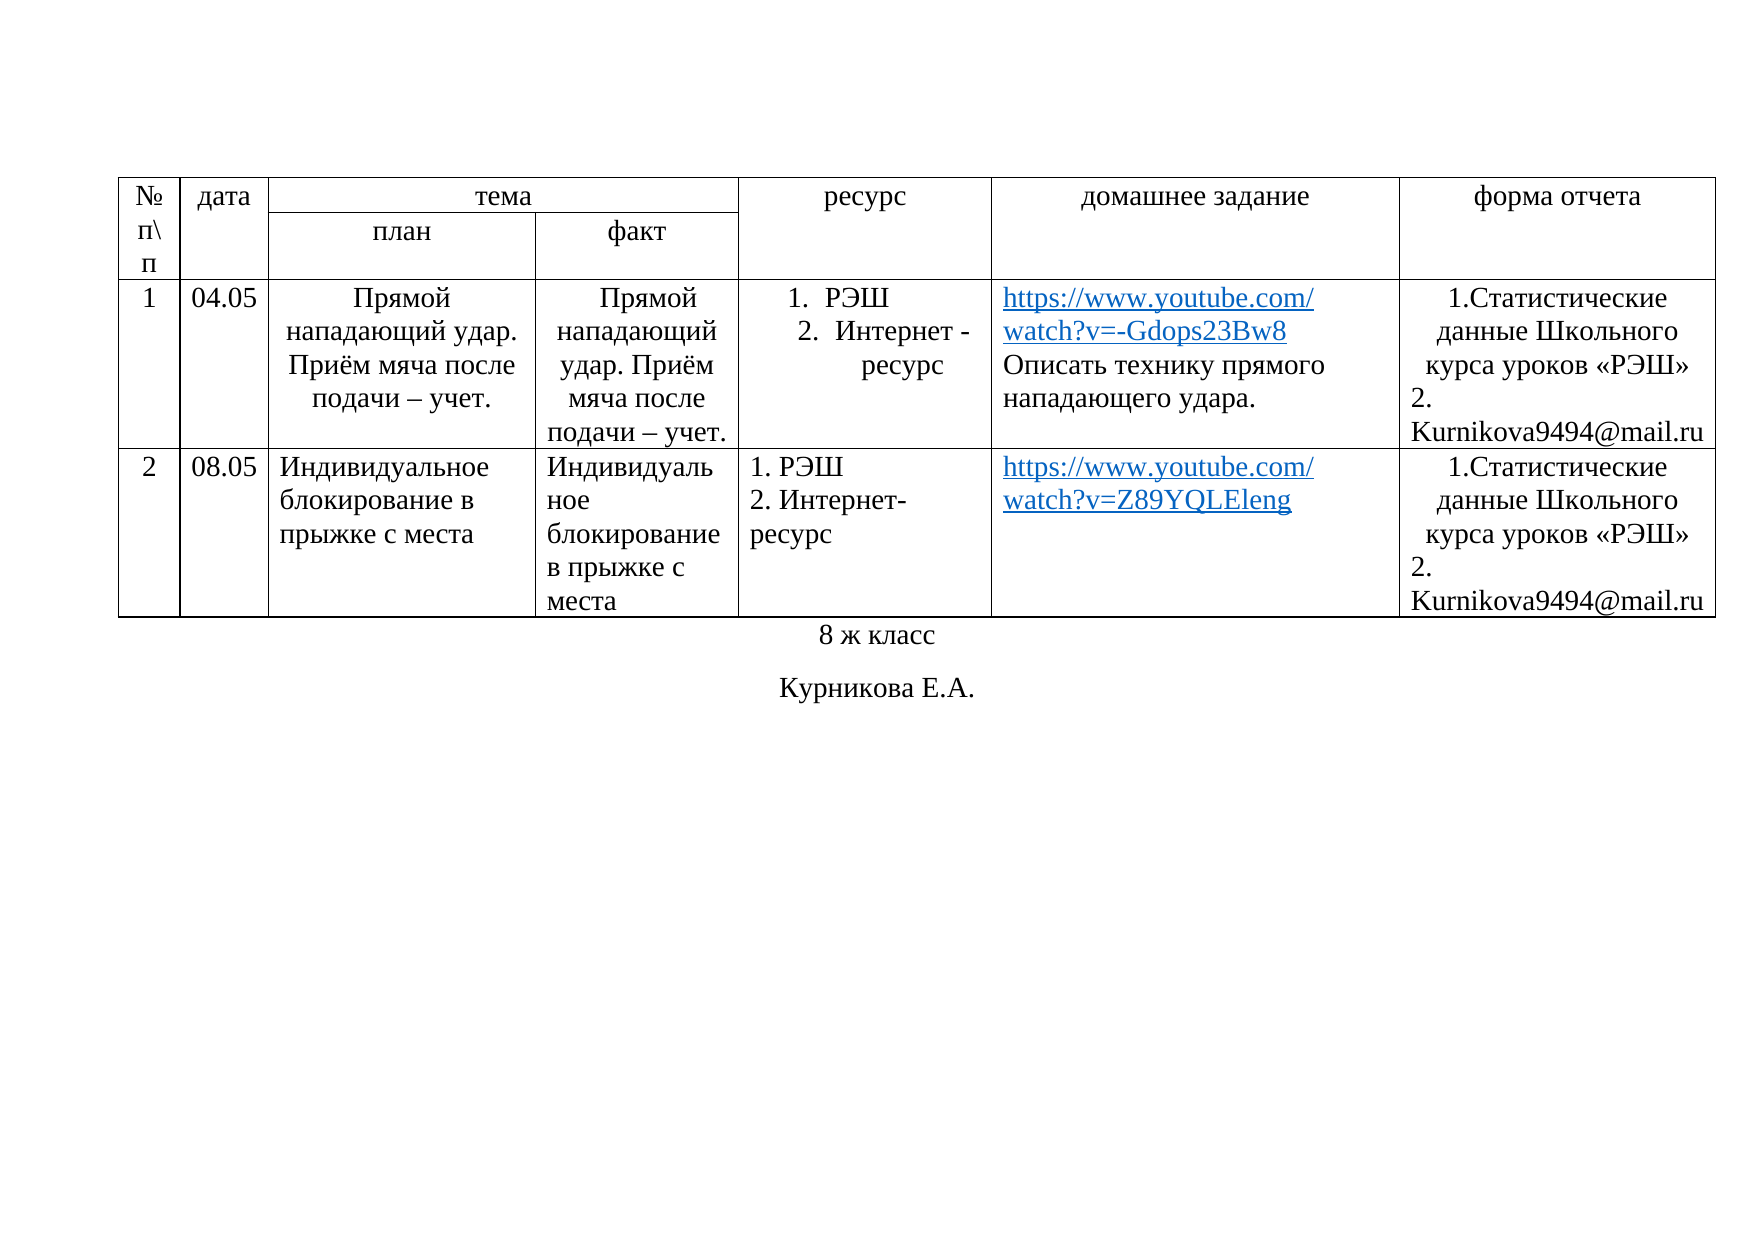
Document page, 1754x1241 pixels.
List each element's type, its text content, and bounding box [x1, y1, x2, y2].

table_cell Прямой нападающий удар. Приём мяча после подачи – учет. [269, 280, 535, 448]
table_cell Индивидуальное блокирование в прыжке с места [536, 449, 738, 616]
table_header дата [181, 178, 268, 279]
text 8 ж класс [118, 618, 1636, 651]
table_cell Индивидуальное блокирование в прыжке с места [269, 449, 535, 616]
table_cell 1.Статистические данные Школьного курса уроков «РЭШ» 2. Kurnikova9494@mail.ru [1400, 449, 1715, 616]
table_header ресурс [739, 178, 991, 279]
table_cell Прямой нападающий удар. Приём мяча после подачи – учет. [536, 280, 738, 448]
table_header тема [269, 178, 738, 212]
table_cell 1.Статистические данные Школьного курса уроков «РЭШ» 2. Kurnikova9494@mail.ru [1400, 280, 1715, 448]
table_cell 2 [119, 449, 179, 616]
table_header № п\п [119, 178, 179, 279]
table_header форма отчета [1400, 178, 1715, 279]
table_cell 04.05 [181, 280, 268, 448]
table_cell 08.05 [181, 449, 268, 616]
table_cell РЭШ Интернет - ресурс [739, 280, 991, 448]
table_cell план [269, 213, 535, 279]
table_cell факт [536, 213, 738, 279]
table_cell https://www.youtube.com/watch?v=-Gdops23Bw8 Описать технику прямого нападающего удара. [992, 280, 1399, 448]
table_header домашнее задание [992, 178, 1399, 279]
table_cell 1. РЭШ 2. Интернет-ресурс [739, 449, 991, 616]
text Курникова Е.А. [118, 670, 1636, 704]
table_cell https://www.youtube.com/watch?v=Z89YQLEleng [992, 449, 1399, 616]
table_cell 1 [119, 280, 179, 448]
